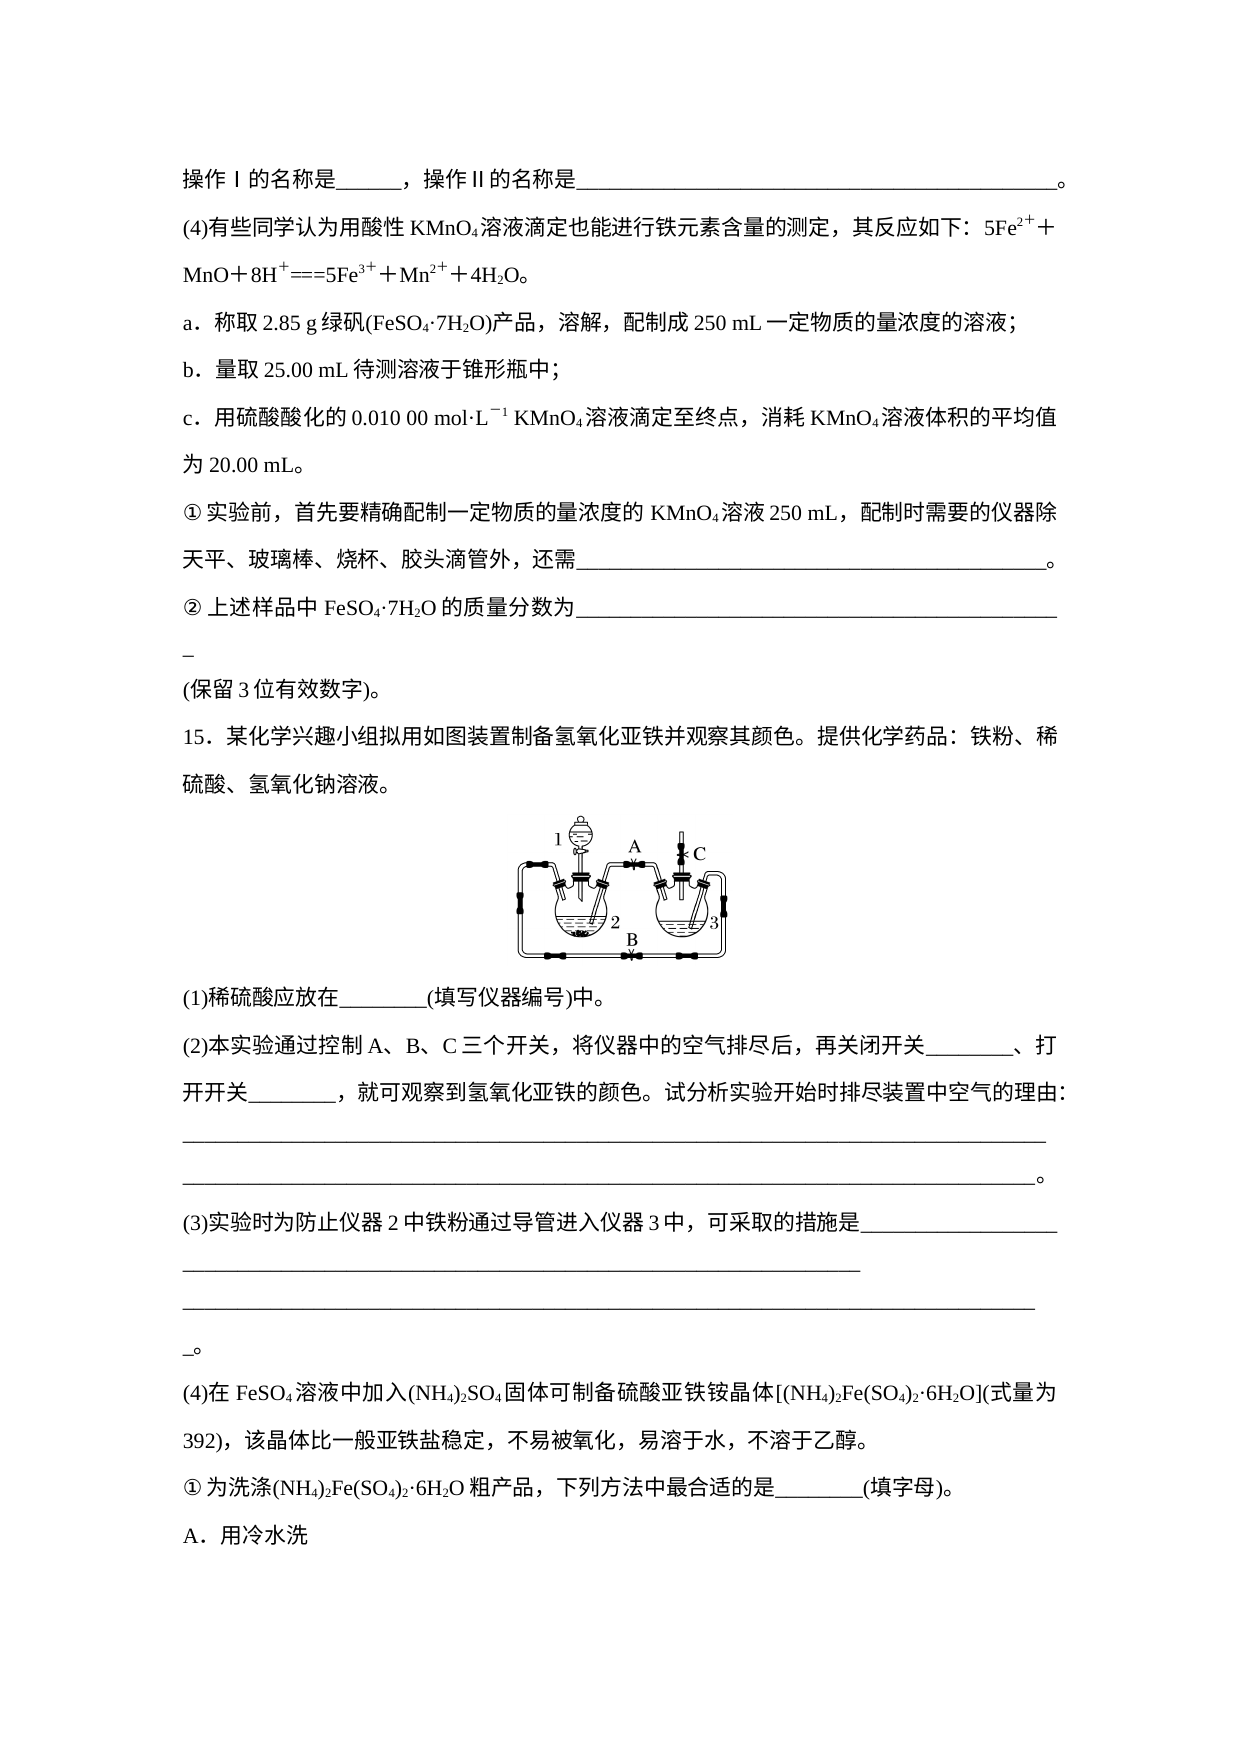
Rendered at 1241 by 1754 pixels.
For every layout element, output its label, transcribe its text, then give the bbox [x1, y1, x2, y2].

text 15．某化学兴趣小组拟用如图装置制备氢氧化亚铁并观察其颜色。提供化学药品：铁粉、稀硫酸、氢氧化钠溶液。 [183, 719, 1058, 798]
text ①实验前，首先要精确配制一定物质的量浓度的KMnO4溶液250 mL，配制时需要的仪器除天平、玻璃棒、烧杯、胶头滴管外，还需___________________________________________。 [183, 494, 1058, 574]
text (2)本实验通过控制A、B、C三个开关，将仪器中的空气排尽后，再关闭开关________、打开开关________，就可观察到氢氧化亚铁的颜色。试分析实验开始时排尽装置中空气的理由：_______________________________________________________________________________ [183, 1028, 1058, 1145]
text (1)稀硫酸应放在________(填写仪器编号)中。 [183, 980, 1058, 1012]
text (4)在FeSO4溶液中加入(NH4)2SO4固体可制备硫酸亚铁铵晶体[(NH4)2Fe(SO4)2·6H2O](式量为392)，该晶体比一般亚铁盐稳定，不易被氧化，易溶于水，不溶于乙醇。 [183, 1375, 1058, 1454]
text _______________________________________________________________________________。 [183, 1287, 1058, 1359]
text ______________________________________________________________________________。 [183, 1157, 1058, 1189]
text (4)有些同学认为用酸性KMnO4溶液滴定也能进行铁元素含量的测定，其反应如下：5Fe2＋＋MnO＋8H＋===5Fe3＋＋Mn2＋＋4H2O。 [183, 209, 1058, 289]
picture [507, 814, 733, 966]
text a．称取2.85 g绿矾(FeSO4·7H2O)产品，溶解，配制成250 mL一定物质的量浓度的溶液； [183, 304, 1058, 336]
text c．用硫酸酸化的0.010 00 mol·L－1 KMnO4溶液滴定至终点，消耗KMnO4溶液体积的平均值为20.00 mL。 [183, 399, 1058, 479]
text ②上述样品中FeSO4·7H2O的质量分数为_____________________________________________ [183, 589, 1058, 659]
text 操作Ⅰ的名称是______，操作Ⅱ的名称是____________________________________________。 [183, 162, 1058, 194]
text A．用冷水洗 [183, 1518, 1058, 1550]
text (3)实验时为防止仪器2中铁粉通过导管进入仪器3中，可采取的措施是________________________________________________________________________________ [183, 1205, 1058, 1274]
text ①为洗涤(NH4)2Fe(SO4)2·6H2O粗产品，下列方法中最合适的是________(填字母)。 [183, 1470, 1058, 1502]
text b．量取25.00 mL待测溶液于锥形瓶中； [183, 352, 1058, 384]
text (保留3位有效数字)。 [183, 672, 1058, 703]
